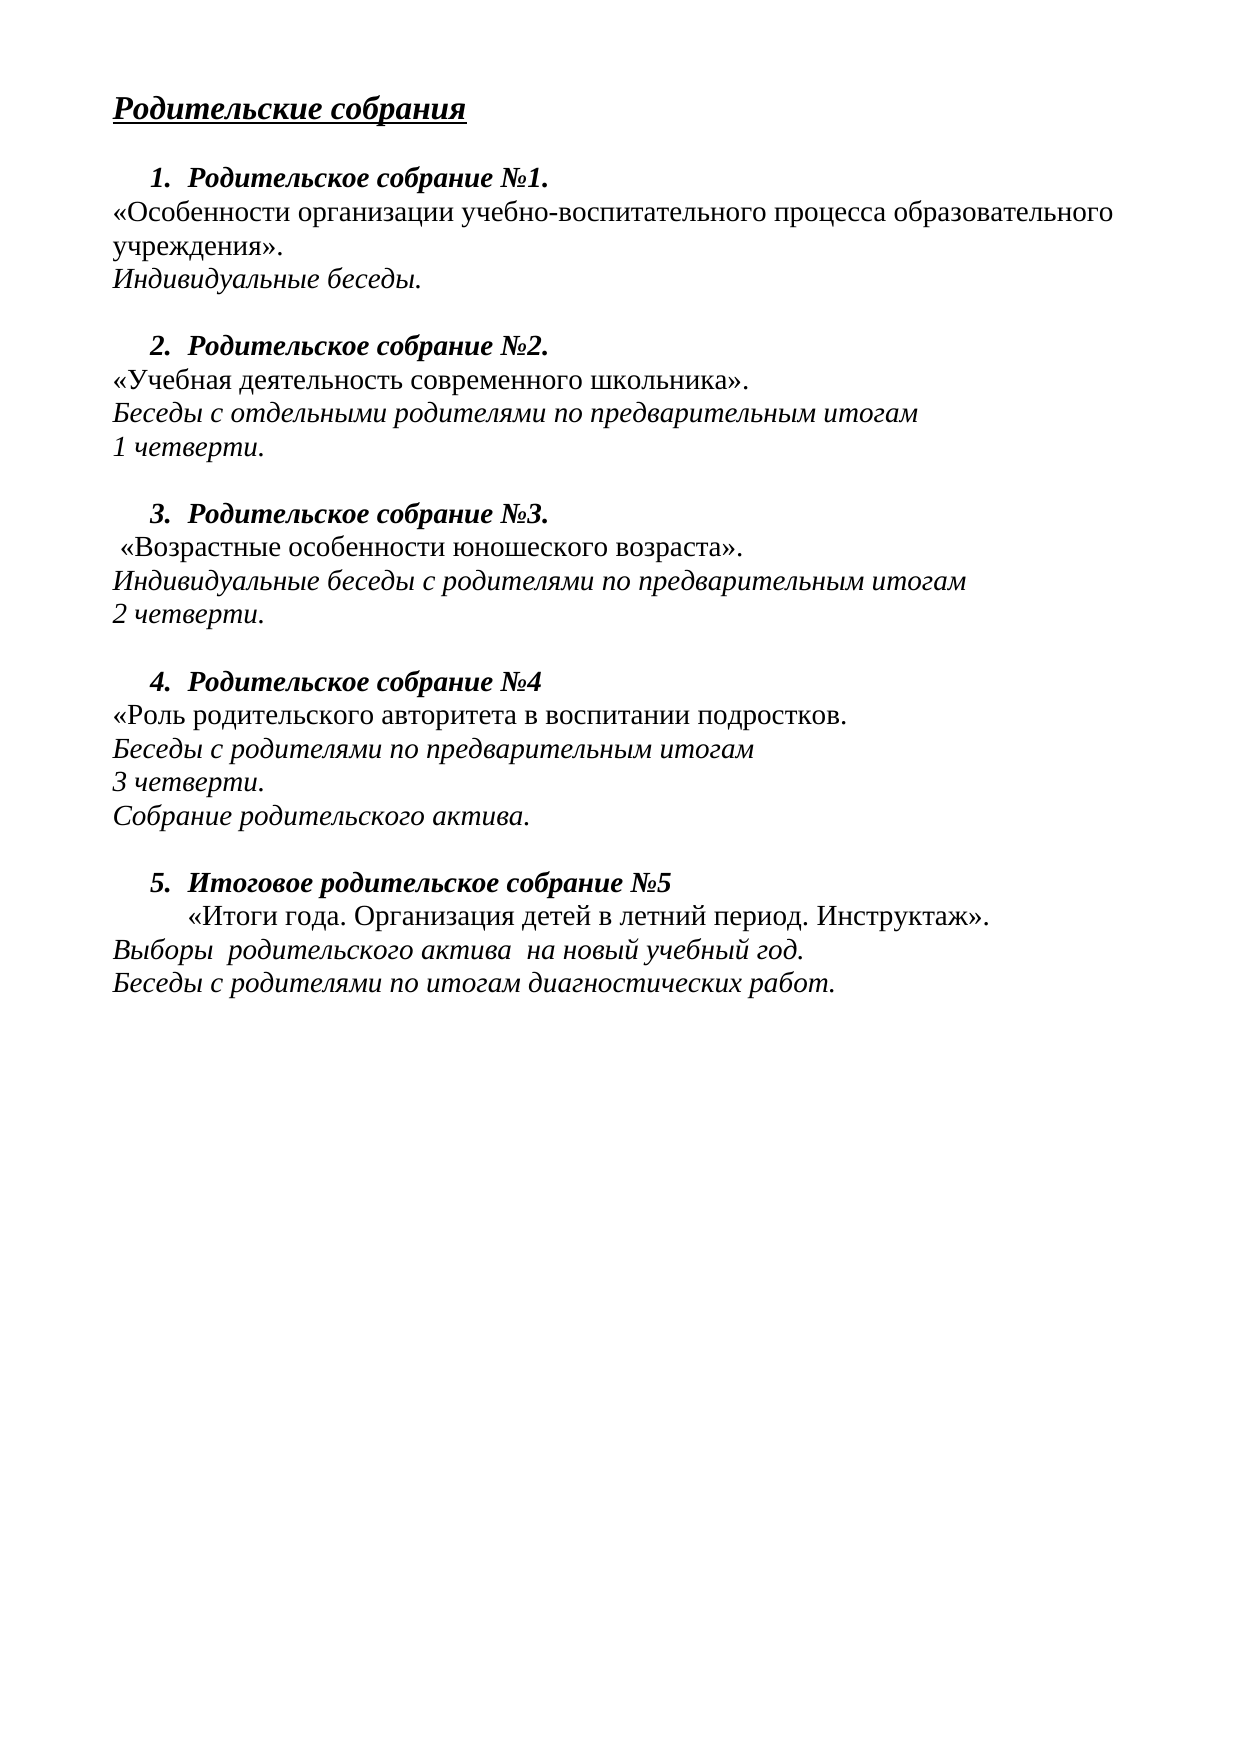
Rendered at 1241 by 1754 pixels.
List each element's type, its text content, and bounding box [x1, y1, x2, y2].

text Родительские собрания [112, 89, 1128, 127]
text 1 четверти. [112, 429, 1128, 462]
text «Учебная деятельность современного школьника». [112, 362, 1128, 395]
text Выборы родительского актива на новый учебный год. [112, 932, 1128, 966]
text Беседы с отдельными родителями по предварительным итогам [112, 395, 1128, 429]
list Итоговое родительское собрание №5 [150, 865, 1128, 898]
list Родительское собрание №2. [150, 328, 1128, 362]
text Собрание родительского актива. [112, 798, 1128, 831]
list «Итоги года. Организация детей в летний период. Инструктаж». [187, 898, 1128, 932]
text Беседы с родителями по итогам диагностических работ. [112, 966, 1128, 999]
text 3 четверти. [112, 764, 1128, 798]
list Родительское собрание №3. [150, 496, 1128, 529]
list Родительское собрание №4 [150, 664, 1128, 697]
text Индивидуальные беседы. [112, 261, 1128, 295]
text «Особенности организации учебно-воспитательного процесса образовательного учреждения». [112, 194, 1128, 261]
text 2 четверти. [112, 597, 1128, 630]
text Индивидуальные беседы с родителями по предварительным итогам [112, 563, 1128, 597]
text «Возрастные особенности юношеского возраста». [112, 529, 1128, 563]
list Родительское собрание №1. [150, 161, 1128, 194]
text «Роль родительского авторитета в воспитании подростков. [112, 697, 1128, 731]
text Беседы с родителями по предварительным итогам [112, 731, 1128, 764]
